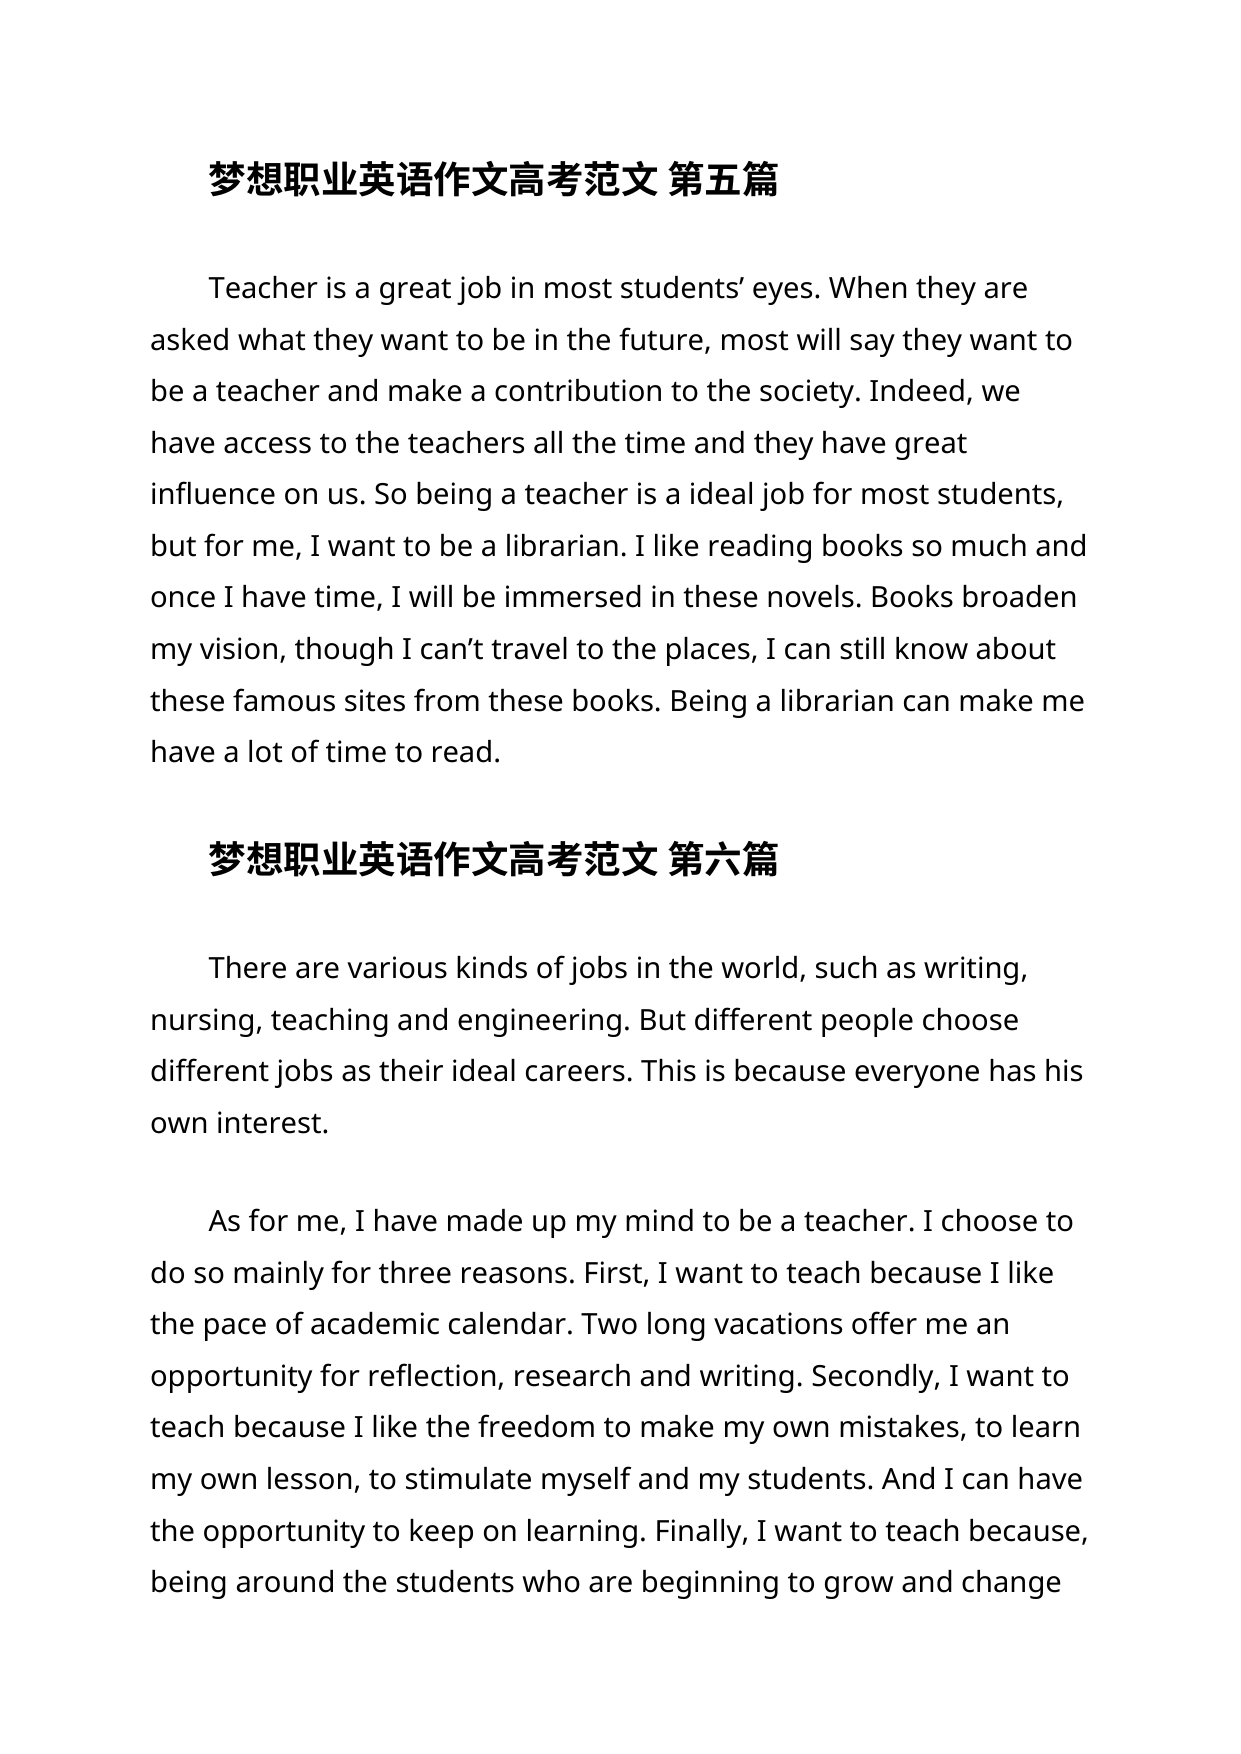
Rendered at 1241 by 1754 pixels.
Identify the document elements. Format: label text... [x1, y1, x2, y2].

text 梦想职业英语作文高考范文 第六篇 [150, 830, 1090, 884]
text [150, 1200, 1090, 1601]
text There are various kinds of jobs in the world, such as writing, nursing, teaching and engineering. But different people choose different jobs as their ideal careers. This is because everyone has his own interest. [150, 947, 1090, 1142]
text 梦想职业英语作文高考范文 第五篇 [150, 150, 1090, 204]
text Teacher is a great job in most students’ eyes. When they are asked what they want to be in the future, most will say they want to be a teacher and make a contribution to the society. Indeed, we have access to the teachers all the time and they have great influence on us. So being a teacher is a ideal job for most students, but for me, I want to be a librarian. I like reading books so much and once I have time, I will be immersed in these novels. Books broaden my vision, though I can’t travel to the places, I can still know about these famous sites from these books. Being a librarian can make me have a lot of time to read. [150, 267, 1090, 771]
